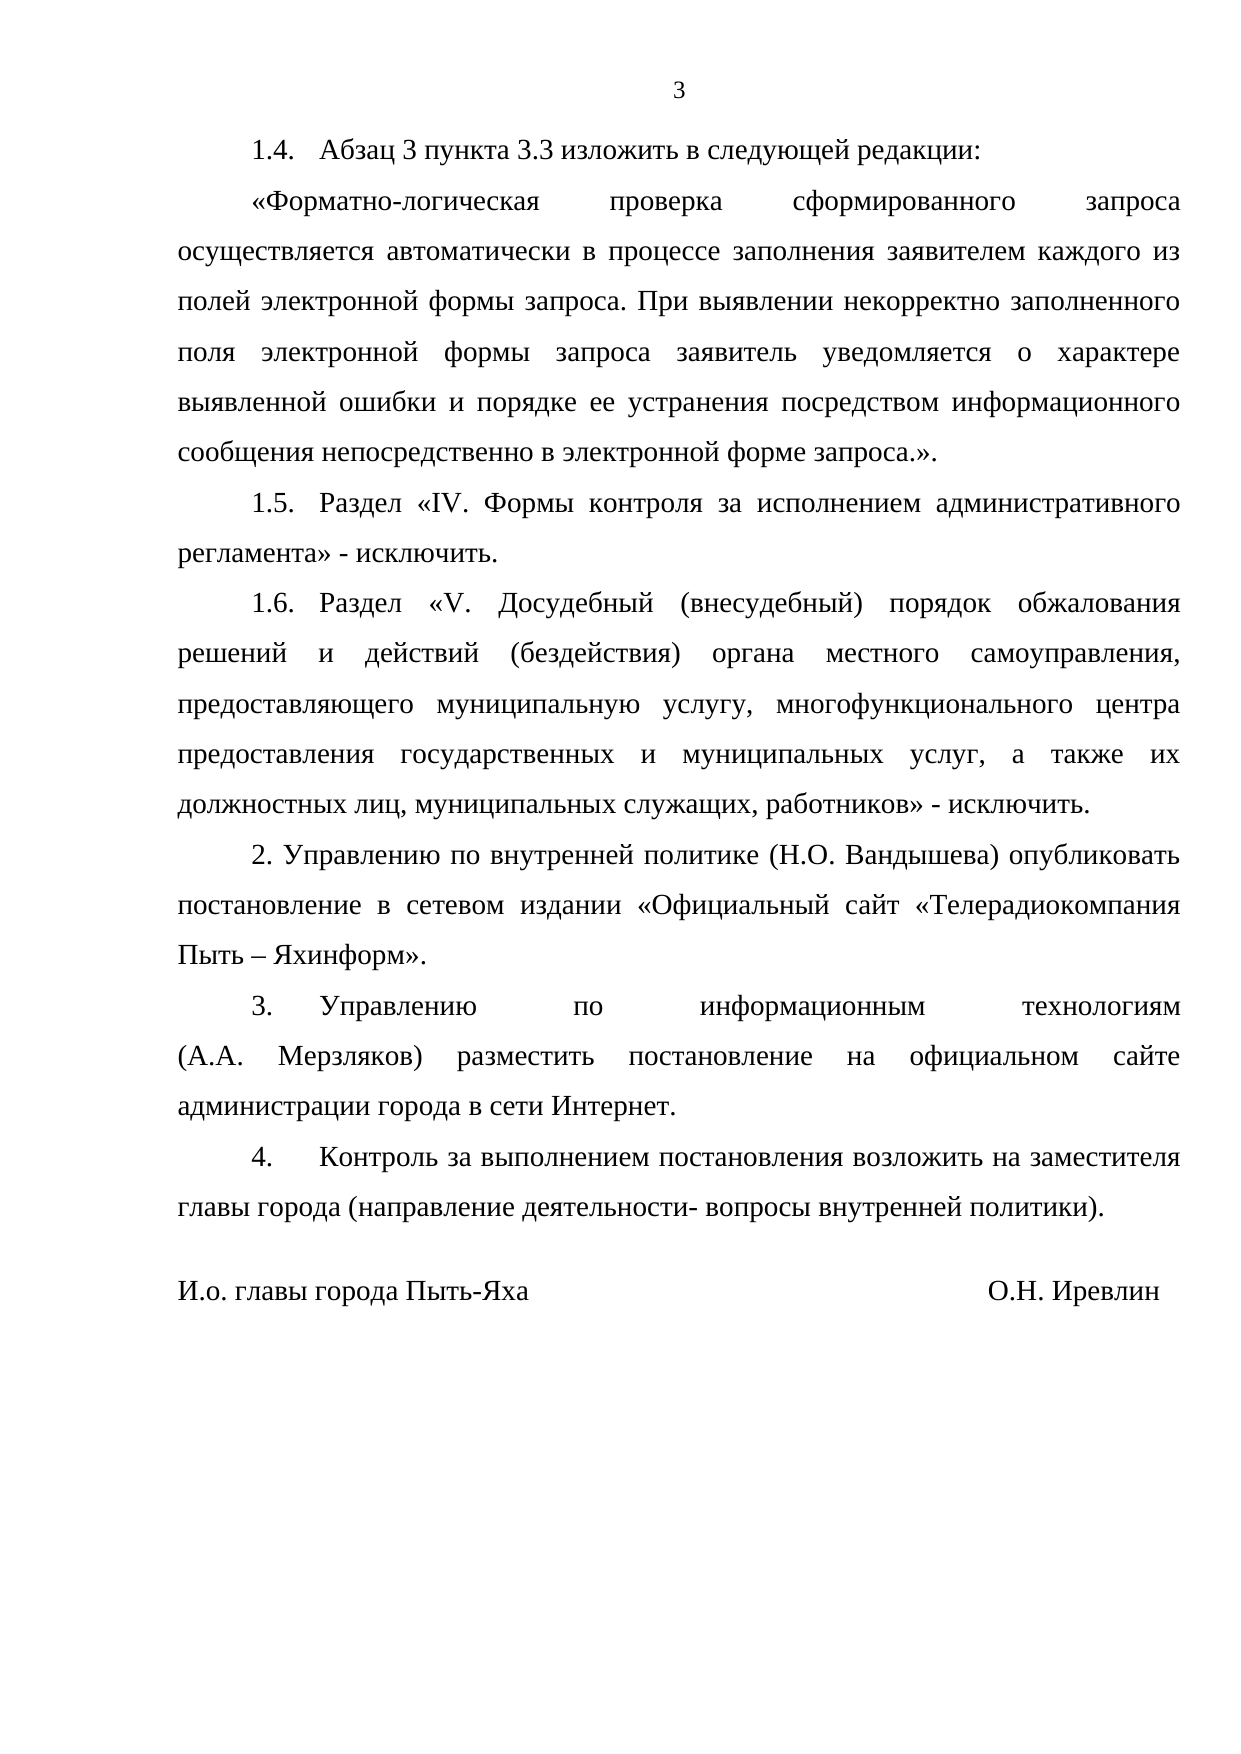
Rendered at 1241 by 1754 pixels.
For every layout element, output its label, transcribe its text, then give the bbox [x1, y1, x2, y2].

title И.о. главы города Пыть-Яха О.Н. Иревлин [177, 1273, 1181, 1306]
text 1.5. Раздел «IV. Формы контроля за исполнением административного регламента» - исключить. [177, 485, 1181, 568]
text 2. Управлению по внутренней политике (Н.О. Вандышева) опубликовать постановление в сетевом издании «Официальный сайт «Телерадиокомпания Пыть – Яхинформ». [177, 837, 1181, 971]
text «Форматно-логическая проверка сформированного запроса осуществляется автоматически в процессе заполнения заявителем каждого из полей электронной формы запроса. При выявлении некорректно заполненного поля электронной формы запроса заявитель уведомляется о характере выявленной ошибки и порядке ее устранения посредством информационного сообщения непосредственно в электронной форме запроса.». [177, 183, 1181, 468]
text 1.4. Абзац 3 пункта 3.3 изложить в следующей редакции: [177, 132, 1181, 166]
text 4. Контроль за выполнением постановления возложить на заместителя главы города (направление деятельности- вопросы внутренней политики). [177, 1139, 1181, 1223]
text 1.6. Раздел «V. Досудебный (внесудебный) порядок обжалования решений и действий (бездействия) органа местного самоуправления, предоставляющего муниципальную услугу, многофункционального центра предоставления государственных и муниципальных услуг, а также их должностных лиц, муниципальных служащих, работников» - исключить. [177, 585, 1181, 820]
text 3. Управлению по информационным технологиям (А.А. Мерзляков) разместить постановление на официальном сайте администрации города в сети Интернет. [177, 988, 1181, 1122]
